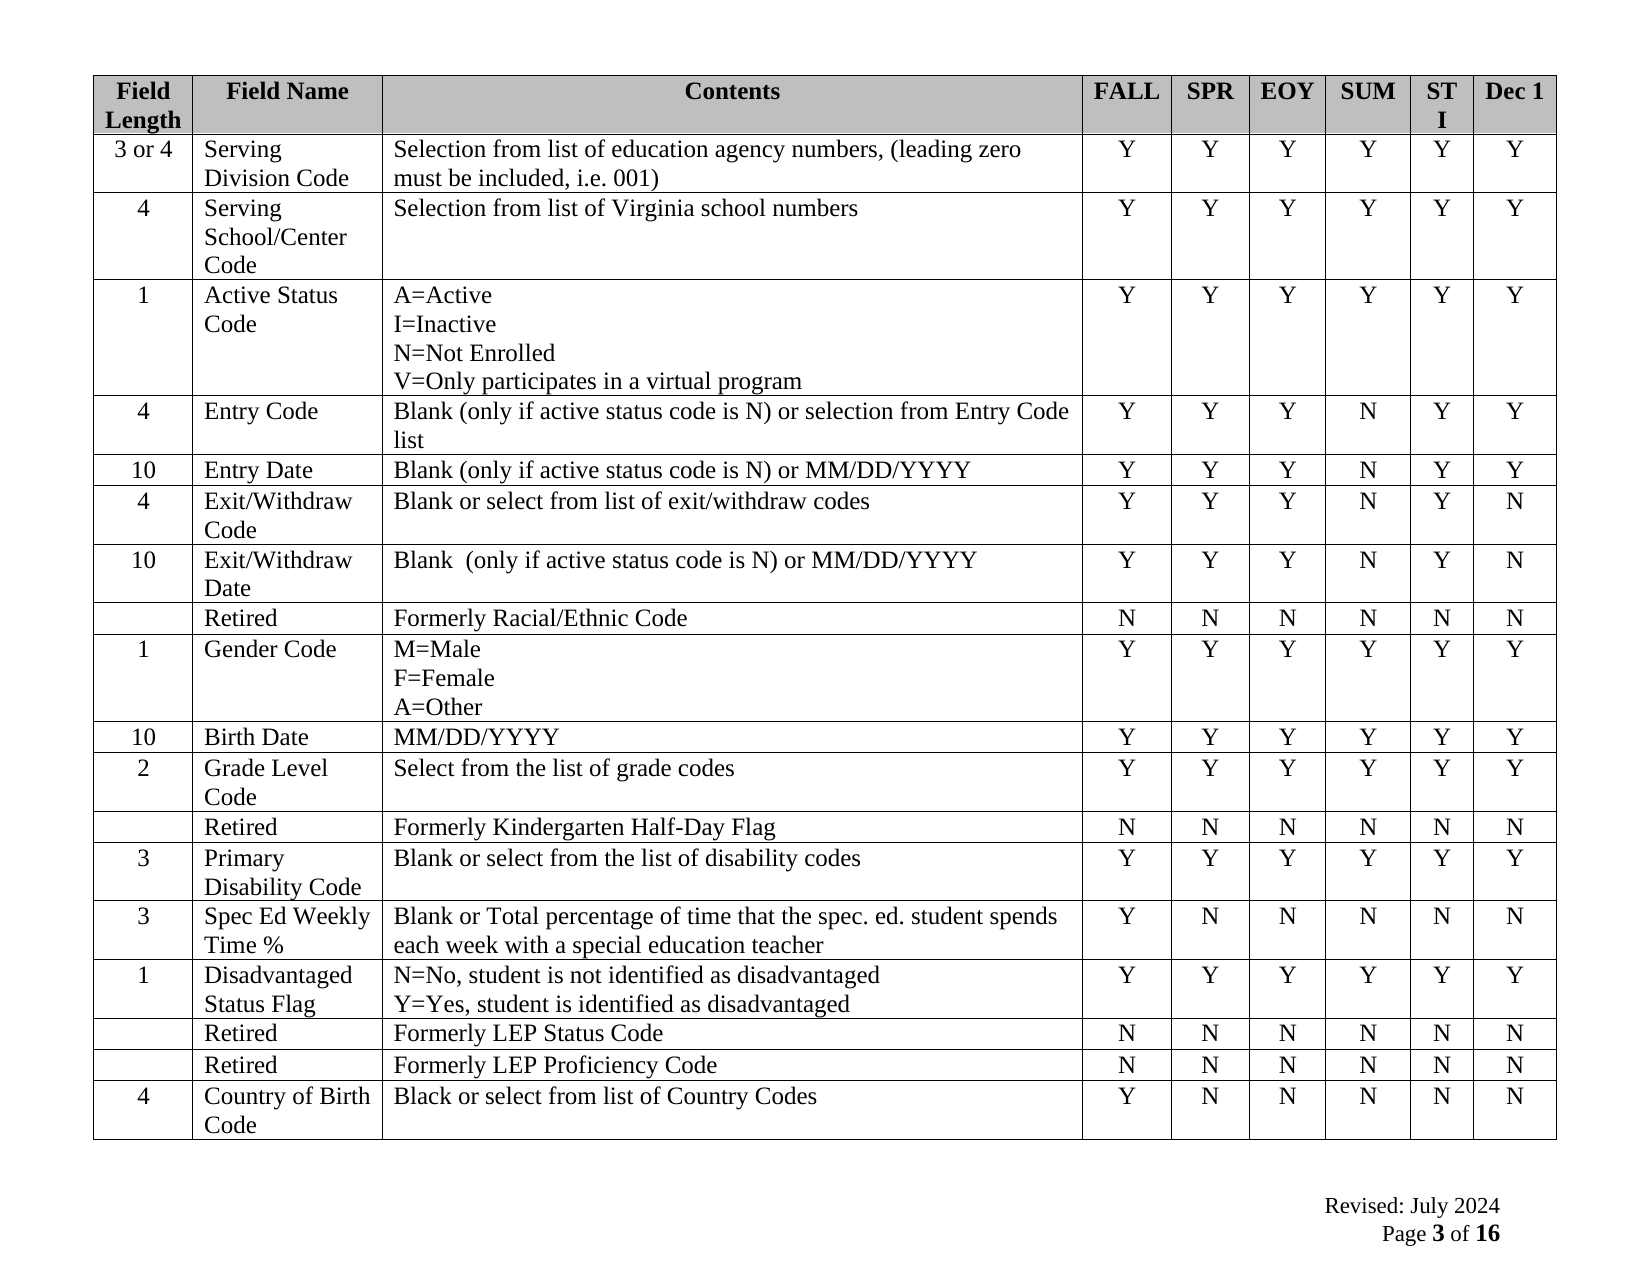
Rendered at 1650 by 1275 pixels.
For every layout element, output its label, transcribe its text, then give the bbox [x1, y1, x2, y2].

table_cell Blank or Total percentage of time that the spec. ed. student spends each week with a special education teacher [383, 901, 1082, 959]
table_cell 10 [94, 722, 192, 752]
table_cell N [1083, 603, 1171, 633]
table_cell N [1326, 396, 1410, 454]
table_cell 4 [94, 486, 192, 544]
table_cell Exit/Withdraw Code [193, 486, 382, 544]
table_cell N [1083, 1050, 1171, 1080]
table_cell Selection from list of Virginia school numbers [383, 193, 1082, 279]
table_cell Y [1411, 396, 1473, 454]
table_cell Y [1172, 135, 1249, 192]
table_cell Y [1083, 545, 1171, 602]
table_cell Y [1172, 722, 1249, 752]
table_cell Y [1172, 545, 1249, 602]
table_cell Y [1474, 455, 1556, 485]
table_header Contents [383, 76, 1082, 133]
table_cell Y [1474, 753, 1556, 811]
table_cell N [1083, 812, 1171, 842]
table_cell Grade Level Code [193, 753, 382, 811]
table_cell Country of Birth Code [193, 1081, 382, 1138]
table_cell Entry Date [193, 455, 382, 485]
table_cell N [1172, 603, 1249, 633]
table_cell Y [1326, 843, 1410, 900]
table_header Field Name [193, 76, 382, 133]
table_cell Exit/Withdraw Date [193, 545, 382, 602]
table_cell Y [1083, 193, 1171, 279]
table_cell 3 [94, 843, 192, 900]
table_cell Y [1326, 280, 1410, 395]
table_cell N [1411, 812, 1473, 842]
table_cell 3 or 4 [94, 135, 192, 192]
table_cell Y [1172, 843, 1249, 900]
table_cell Y [1172, 193, 1249, 279]
table_cell Blank or select from the list of disability codes [383, 843, 1082, 900]
table_cell N [1411, 1050, 1473, 1080]
table_cell 4 [94, 193, 192, 279]
table_cell Birth Date [193, 722, 382, 752]
table_cell Y [1083, 455, 1171, 485]
table_cell Formerly LEP Proficiency Code [383, 1050, 1082, 1080]
table_cell Y [1474, 396, 1556, 454]
table_cell Y [1411, 486, 1473, 544]
table_cell N [1250, 901, 1325, 959]
table_cell 2 [94, 753, 192, 811]
table_cell Y [1474, 843, 1556, 900]
table_cell [94, 812, 192, 842]
table_cell N [1172, 901, 1249, 959]
table_header SPR [1172, 76, 1249, 133]
table_cell N [1326, 901, 1410, 959]
table_cell N [1474, 1081, 1556, 1138]
table_cell Y [1250, 960, 1325, 1017]
table_header Dec 1 [1474, 76, 1556, 133]
table_cell Y [1411, 843, 1473, 900]
table_cell N [1172, 1019, 1249, 1049]
table_cell A=Active I=Inactive N=Not Enrolled V=Only participates in a virtual program [383, 280, 1082, 395]
table_cell 1 [94, 635, 192, 721]
table_cell Blank or select from list of exit/withdraw codes [383, 486, 1082, 544]
table_cell Y [1083, 635, 1171, 721]
table_cell MM/DD/YYYY [383, 722, 1082, 752]
table_cell Serving School/Center Code [193, 193, 382, 279]
table_cell N [1474, 603, 1556, 633]
table_cell Retired [193, 1019, 382, 1049]
table_cell 4 [94, 1081, 192, 1138]
table_cell Blank (only if active status code is N) or MM/DD/YYYY [383, 455, 1082, 485]
table_cell N [1474, 812, 1556, 842]
table_cell N [1411, 1081, 1473, 1138]
table_cell 3 [94, 901, 192, 959]
table_cell [94, 1050, 192, 1080]
table_cell N [1326, 1050, 1410, 1080]
table_cell Spec Ed Weekly Time % [193, 901, 382, 959]
table_cell Y [1172, 960, 1249, 1017]
table_cell Y [1083, 960, 1171, 1017]
table_cell N [1250, 1019, 1325, 1049]
table_cell [94, 603, 192, 633]
table_cell Y [1250, 753, 1325, 811]
table_cell Blank (only if active status code is N) or selection from Entry Code list [383, 396, 1082, 454]
table_cell Formerly Kindergarten Half-Day Flag [383, 812, 1082, 842]
table_cell Y [1411, 193, 1473, 279]
table_cell Y [1326, 753, 1410, 811]
table_cell N [1172, 812, 1249, 842]
table_cell Y [1083, 753, 1171, 811]
table_cell Y [1411, 722, 1473, 752]
table_cell N [1326, 812, 1410, 842]
table_cell Retired [193, 1050, 382, 1080]
table_cell N [1411, 901, 1473, 959]
table_cell M=Male F=Female A=Other [383, 635, 1082, 721]
table_cell Y [1250, 843, 1325, 900]
table_cell Y [1411, 753, 1473, 811]
table_cell Y [1250, 486, 1325, 544]
table_cell 10 [94, 455, 192, 485]
table_cell Serving Division Code [193, 135, 382, 192]
table_cell Y [1250, 635, 1325, 721]
table_cell N [1172, 1050, 1249, 1080]
table_cell 1 [94, 960, 192, 1017]
table_cell Y [1411, 635, 1473, 721]
table_cell Y [1083, 1081, 1171, 1138]
table_cell N [1326, 1019, 1410, 1049]
table_cell N [1250, 603, 1325, 633]
table_cell Y [1172, 280, 1249, 395]
table_cell 10 [94, 545, 192, 602]
table_cell Y [1326, 635, 1410, 721]
table_header EOY [1250, 76, 1325, 133]
table_cell Disadvantaged Status Flag [193, 960, 382, 1017]
table_cell Y [1326, 722, 1410, 752]
table_cell N [1326, 486, 1410, 544]
table_cell N [1250, 1050, 1325, 1080]
table_cell Y [1172, 396, 1249, 454]
table_cell Y [1474, 960, 1556, 1017]
table_cell 1 [94, 280, 192, 395]
table_header FALL [1083, 76, 1171, 133]
table_cell Formerly Racial/Ethnic Code [383, 603, 1082, 633]
table_cell Black or select from list of Country Codes [383, 1081, 1082, 1138]
table_header SUM [1326, 76, 1410, 133]
table_cell 4 [94, 396, 192, 454]
table_cell N [1326, 545, 1410, 602]
table_cell Y [1474, 193, 1556, 279]
table_cell Y [1474, 635, 1556, 721]
table_cell Y [1250, 455, 1325, 485]
table_cell Select from the list of grade codes [383, 753, 1082, 811]
table_cell Y [1250, 193, 1325, 279]
table_cell Y [1083, 901, 1171, 959]
table_cell Y [1474, 135, 1556, 192]
table_cell N [1326, 455, 1410, 485]
table_cell Y [1083, 280, 1171, 395]
table_cell N [1474, 486, 1556, 544]
table_cell N [1326, 1081, 1410, 1138]
table_cell Y [1474, 280, 1556, 395]
table_cell Y [1411, 455, 1473, 485]
table_cell Y [1326, 960, 1410, 1017]
table_cell N [1474, 1019, 1556, 1049]
table_cell Y [1083, 843, 1171, 900]
table_cell Y [1474, 722, 1556, 752]
table_cell Formerly LEP Status Code [383, 1019, 1082, 1049]
table_cell Retired [193, 603, 382, 633]
table_cell N [1250, 812, 1325, 842]
table_cell Y [1172, 753, 1249, 811]
table_cell Y [1326, 193, 1410, 279]
table_cell Y [1172, 486, 1249, 544]
table_cell Y [1250, 722, 1325, 752]
table_cell Y [1083, 486, 1171, 544]
table_cell N [1411, 1019, 1473, 1049]
table_cell N=No, student is not identified as disadvantaged Y=Yes, student is identified as disadvantaged [383, 960, 1082, 1017]
table_cell Y [1172, 455, 1249, 485]
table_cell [383, 135, 1082, 192]
table_cell Y [1250, 545, 1325, 602]
table_cell Entry Code [193, 396, 382, 454]
table_cell N [1411, 603, 1473, 633]
table_header STI [1411, 76, 1473, 133]
table_cell Y [1083, 135, 1171, 192]
table_cell N [1172, 1081, 1249, 1138]
table_cell Y [1326, 135, 1410, 192]
table_cell Y [1250, 135, 1325, 192]
table_cell Y [1172, 635, 1249, 721]
table_cell N [1083, 1019, 1171, 1049]
table_cell Active Status Code [193, 280, 382, 395]
table_cell N [1250, 1081, 1325, 1138]
table_cell Y [1411, 545, 1473, 602]
table_cell Y [1250, 280, 1325, 395]
table_cell N [1474, 545, 1556, 602]
table_cell N [1474, 1050, 1556, 1080]
table_cell N [1474, 901, 1556, 959]
table_cell Y [1411, 135, 1473, 192]
table_cell N [1326, 603, 1410, 633]
table_cell Retired [193, 812, 382, 842]
table_header Field Length [94, 76, 192, 133]
table_cell Y [1083, 396, 1171, 454]
table_cell Y [1250, 396, 1325, 454]
table_cell Y [1083, 722, 1171, 752]
table_cell Gender Code [193, 635, 382, 721]
table_cell Y [1411, 280, 1473, 395]
table_cell Blank (only if active status code is N) or MM/DD/YYYY [383, 545, 1082, 602]
table_cell Primary Disability Code [193, 843, 382, 900]
table_cell Y [1411, 960, 1473, 1017]
table_cell [94, 1019, 192, 1049]
